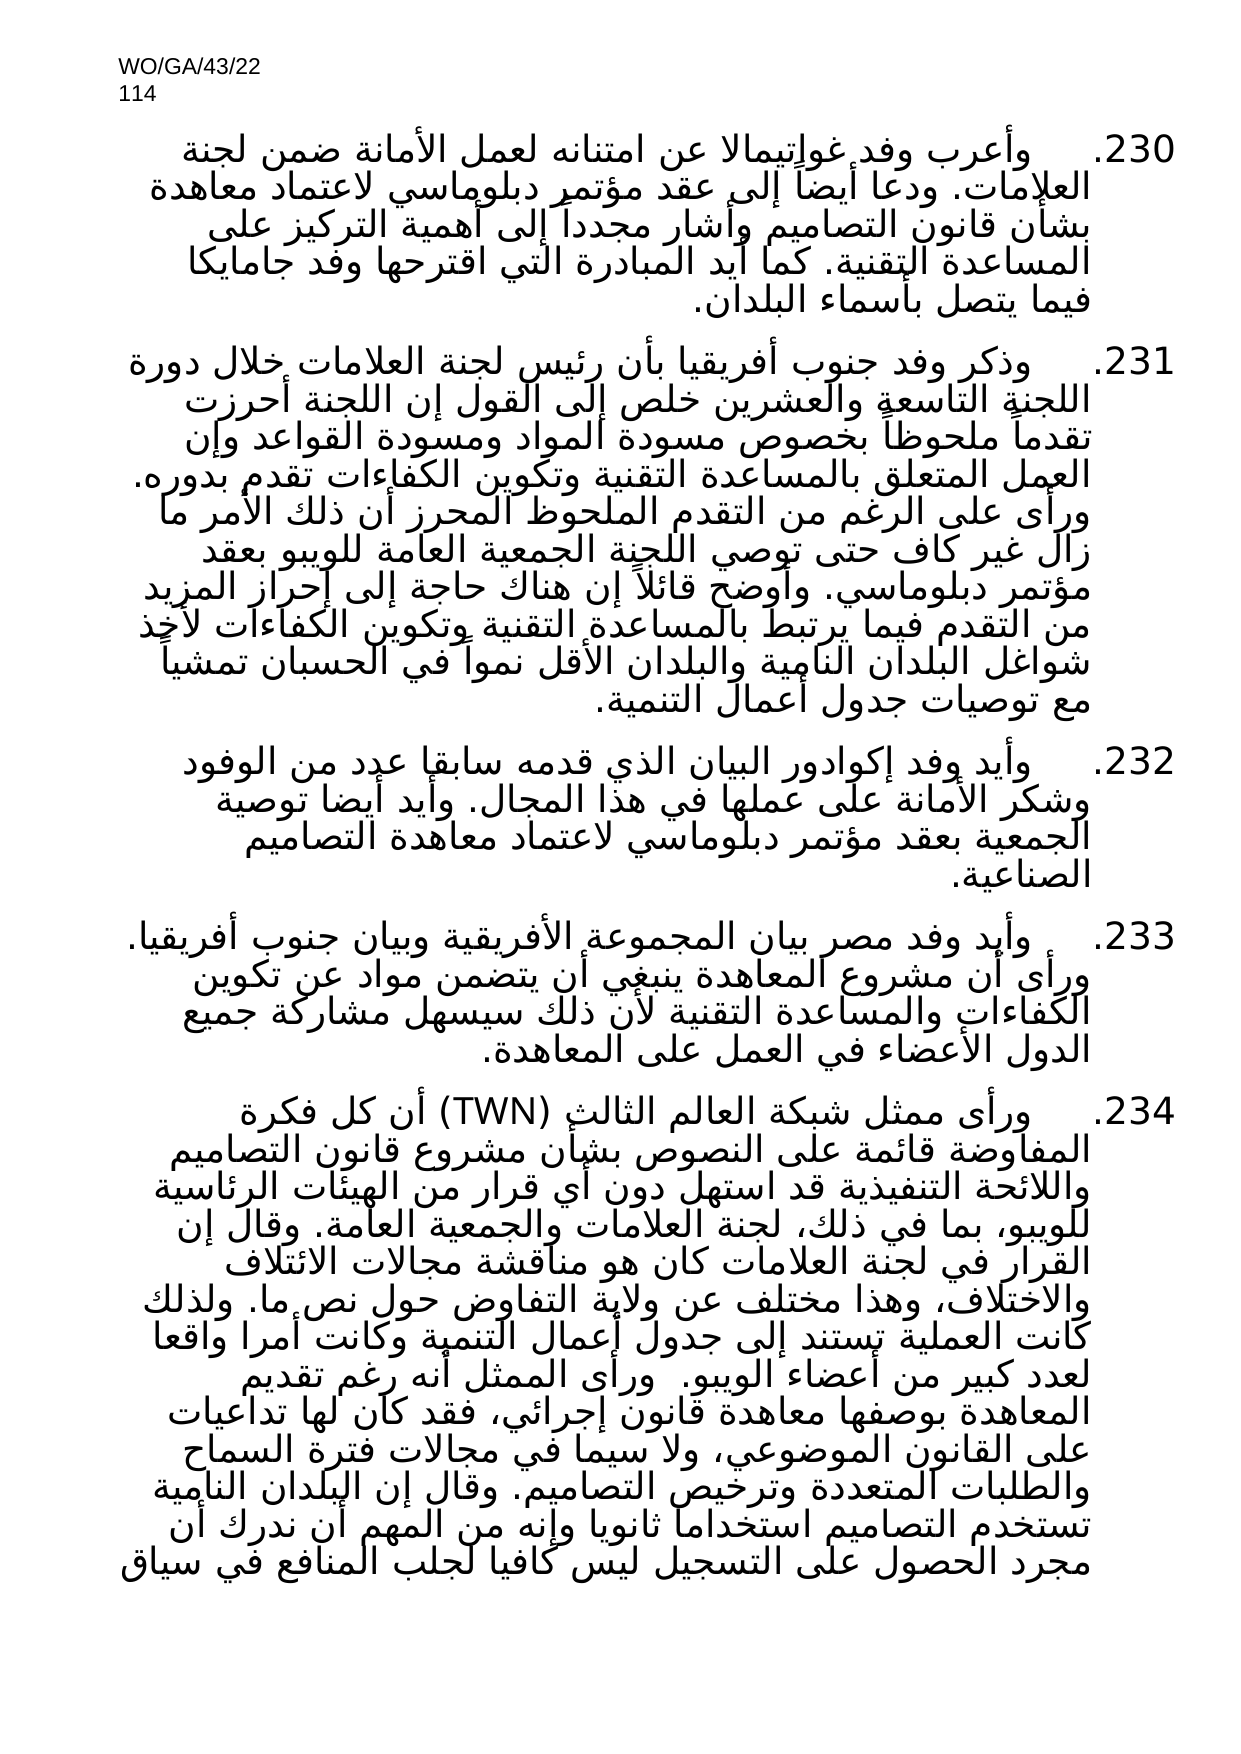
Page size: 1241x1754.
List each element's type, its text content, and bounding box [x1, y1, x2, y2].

text وذكر وفد جنوب أفريقيا بأن رئيس لجنة العلامات خلال دورة اللجنة التاسعة والعشرين خلص إلى القول إن اللجنة أحرزت تقدماً ملحوظاً بخصوص مسودة المواد ومسودة القواعد وإن العمل المتعلق بالمساعدة التقنية وتكوين الكفاءات تقدم بدوره. ورأى على الرغم من التقدم الملحوظ المحرز أن ذلك الأمر ما زال غير كاف حتى توصي اللجنة الجمعية العامة للويبو بعقد مؤتمر دبلوماسي. وأوضح قائلاً إن هناك حاجة إلى إحراز المزيد من التقدم فيما يرتبط بالمساعدة التقنية وتكوين الكفاءات لأخذ شواغل البلدان النامية والبلدان الأقل نمواً في الحسبان تمشياً مع توصيات جدول أعمال التنمية. [118, 345, 1092, 720]
text وأيد وفد مصر بيان المجموعة الأفريقية وبيان جنوب أفريقيا. ورأى أن مشروع المعاهدة ينبغي أن يتضمن مواد عن تكوين الكفاءات والمساعدة التقنية لأن ذلك سيسهل مشاركة جميع الدول الأعضاء في العمل على المعاهدة. [118, 920, 1092, 1070]
text وأعرب وفد غواتيمالا عن امتنانه لعمل الأمانة ضمن لجنة العلامات. ودعا أيضاً إلى عقد مؤتمر دبلوماسي لاعتماد معاهدة بشأن قانون التصاميم وأشار مجدداً إلى أهمية التركيز على المساعدة التقنية. كما أيد المبادرة التي اقترحها وفد جامايكا فيما يتصل بأسماء البلدان. [118, 132, 1092, 320]
text وأيد وفد إكوادور البيان الذي قدمه سابقا عدد من الوفود وشكر الأمانة على عملها في هذا المجال. وأيد أيضا توصية الجمعية بعقد مؤتمر دبلوماسي لاعتماد معاهدة التصاميم الصناعية. [118, 745, 1092, 895]
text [118, 1095, 1092, 1582]
